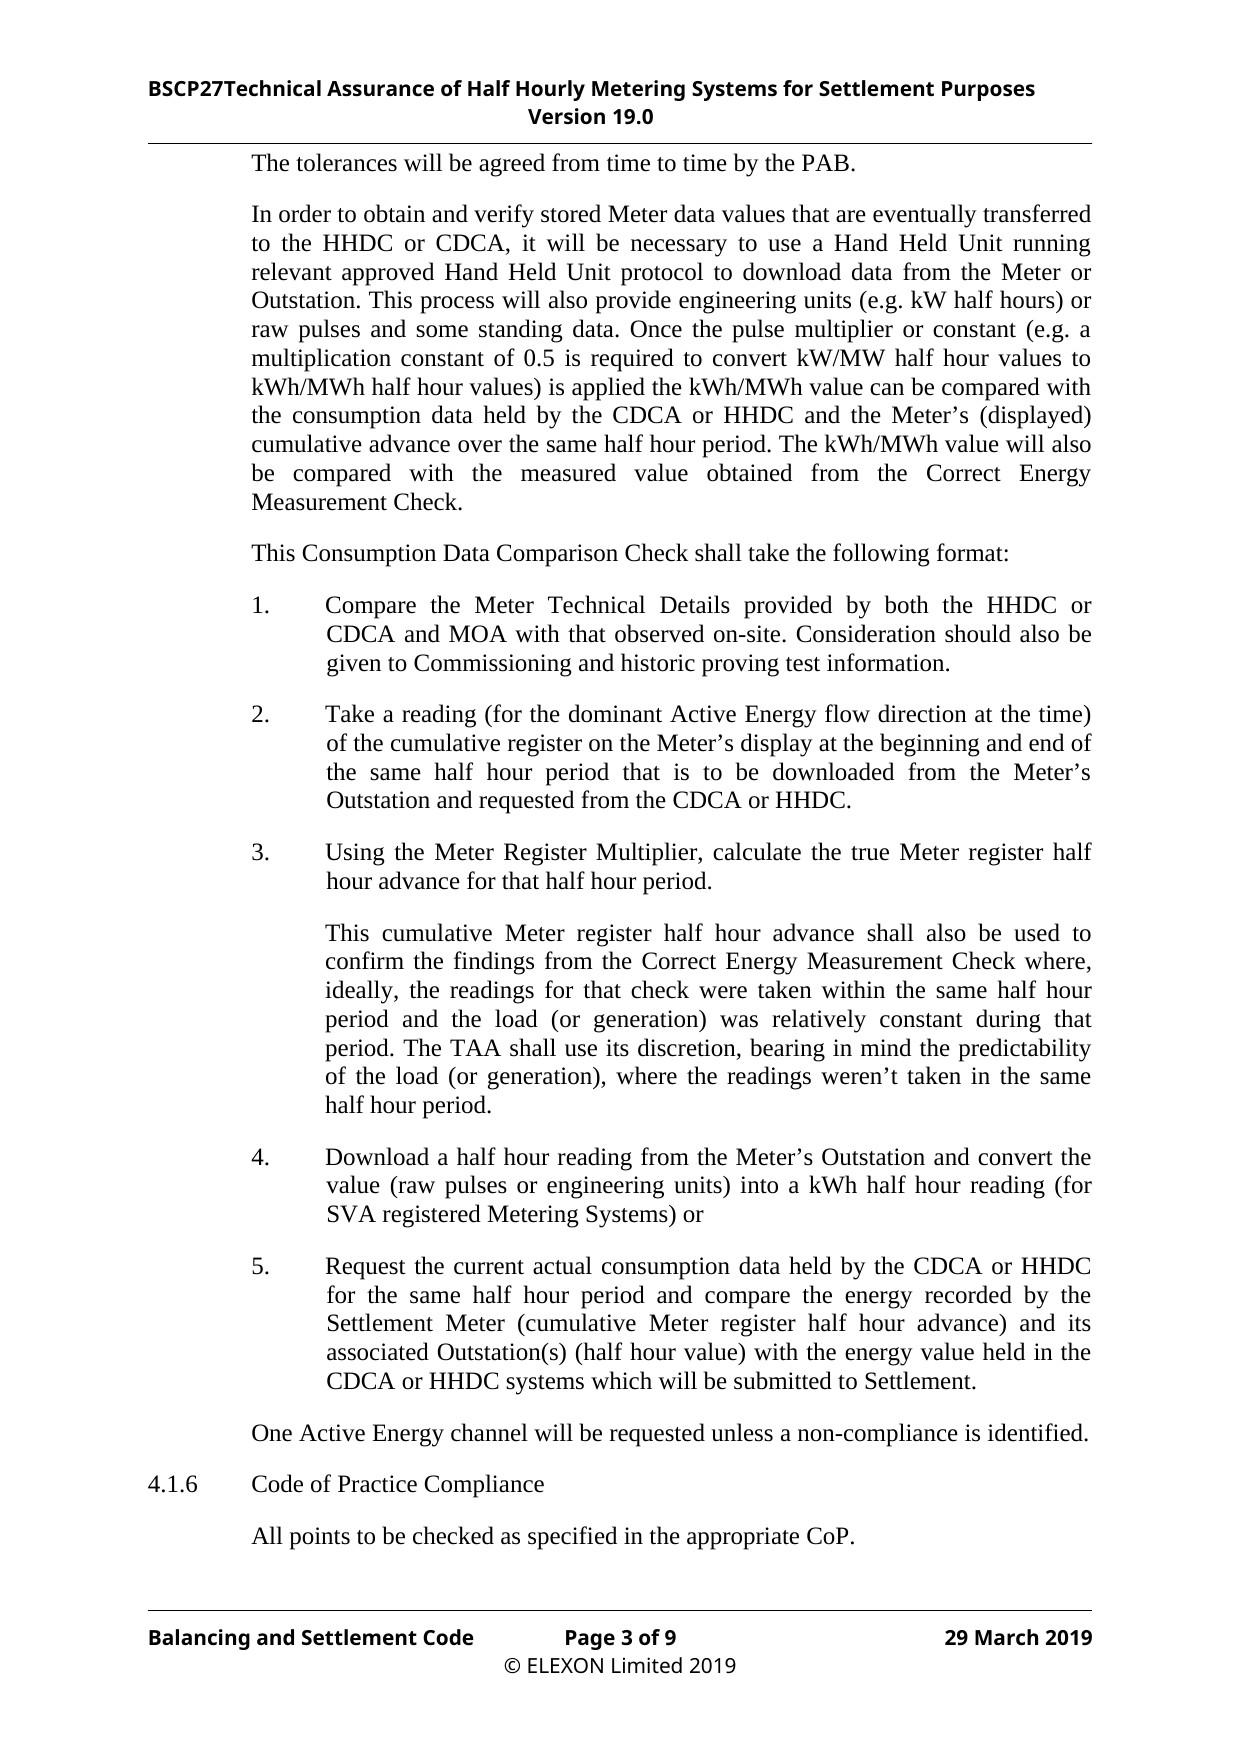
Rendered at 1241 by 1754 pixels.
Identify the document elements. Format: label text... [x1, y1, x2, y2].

list 3. Using the Meter Register Multiplier, calculate the true Meter register half hour advance for that half hour period. [251, 837, 1092, 895]
list This cumulative Meter register half hour advance shall also be used to confirm the findings from the Correct Energy Measurement Check where, ideally, the readings for that check were taken within the same half hour period and the load (or generation) was relatively constant during that period. The TAA shall use its discretion, bearing in mind the predictability of the load (or generation), where the readings weren’t taken in the same half hour period. [325, 918, 1092, 1119]
list 4.1.6 Code of Practice Compliance [148, 1469, 1092, 1498]
text One Active Energy channel will be requested unless a non-compliance is identified. [251, 1418, 1092, 1446]
list 1. Compare the Meter Technical Details provided by both the HHDC or CDCA and MOA with that observed on-site. Consideration should also be given to Commissioning and historic proving test information. [251, 590, 1092, 676]
text This Consumption Data Comparison Check shall take the following format: [251, 538, 1092, 567]
text The tolerances will be agreed from time to time by the PAB. [251, 148, 1092, 176]
list 2. Take a reading (for the dominant Active Energy flow direction at the time) of the cumulative register on the Meter’s display at the beginning and end of the same half hour period that is to be downloaded from the Meter’s Outstation and requested from the CDCA or HHDC. [251, 699, 1092, 814]
text In order to obtain and verify stored Meter data values that are eventually transferred to the HHDC or CDCA, it will be necessary to use a Hand Held Unit running relevant approved Hand Held Unit protocol to download data from the Meter or Outstation. This process will also provide engineering units (e.g. kW half hours) or raw pulses and some standing data. Once the pulse multiplier or constant (e.g. a multiplication constant of 0.5 is required to convert kW/MW half hour values to kWh/MWh half hour values) is applied the kWh/MWh value can be compared with the consumption data held by the CDCA or HHDC and the Meter’s (displayed) cumulative advance over the same half hour period. The kWh/MWh value will also be compared with the measured value obtained from the Correct Energy Measurement Check. [251, 199, 1092, 516]
text All points to be checked as specified in the appropriate CoP. [251, 1521, 1092, 1550]
list 4. Download a half hour reading from the Meter’s Outstation and convert the value (raw pulses or engineering units) into a kWh half hour reading (for SVA registered Metering Systems) or [251, 1142, 1092, 1228]
list 5. Request the current actual consumption data held by the CDCA or HHDC for the same half hour period and compare the energy recorded by the Settlement Meter (cumulative Meter register half hour advance) and its associated Outstation(s) (half hour value) with the energy value held in the CDCA or HHDC systems which will be submitted to Settlement. [251, 1251, 1092, 1395]
